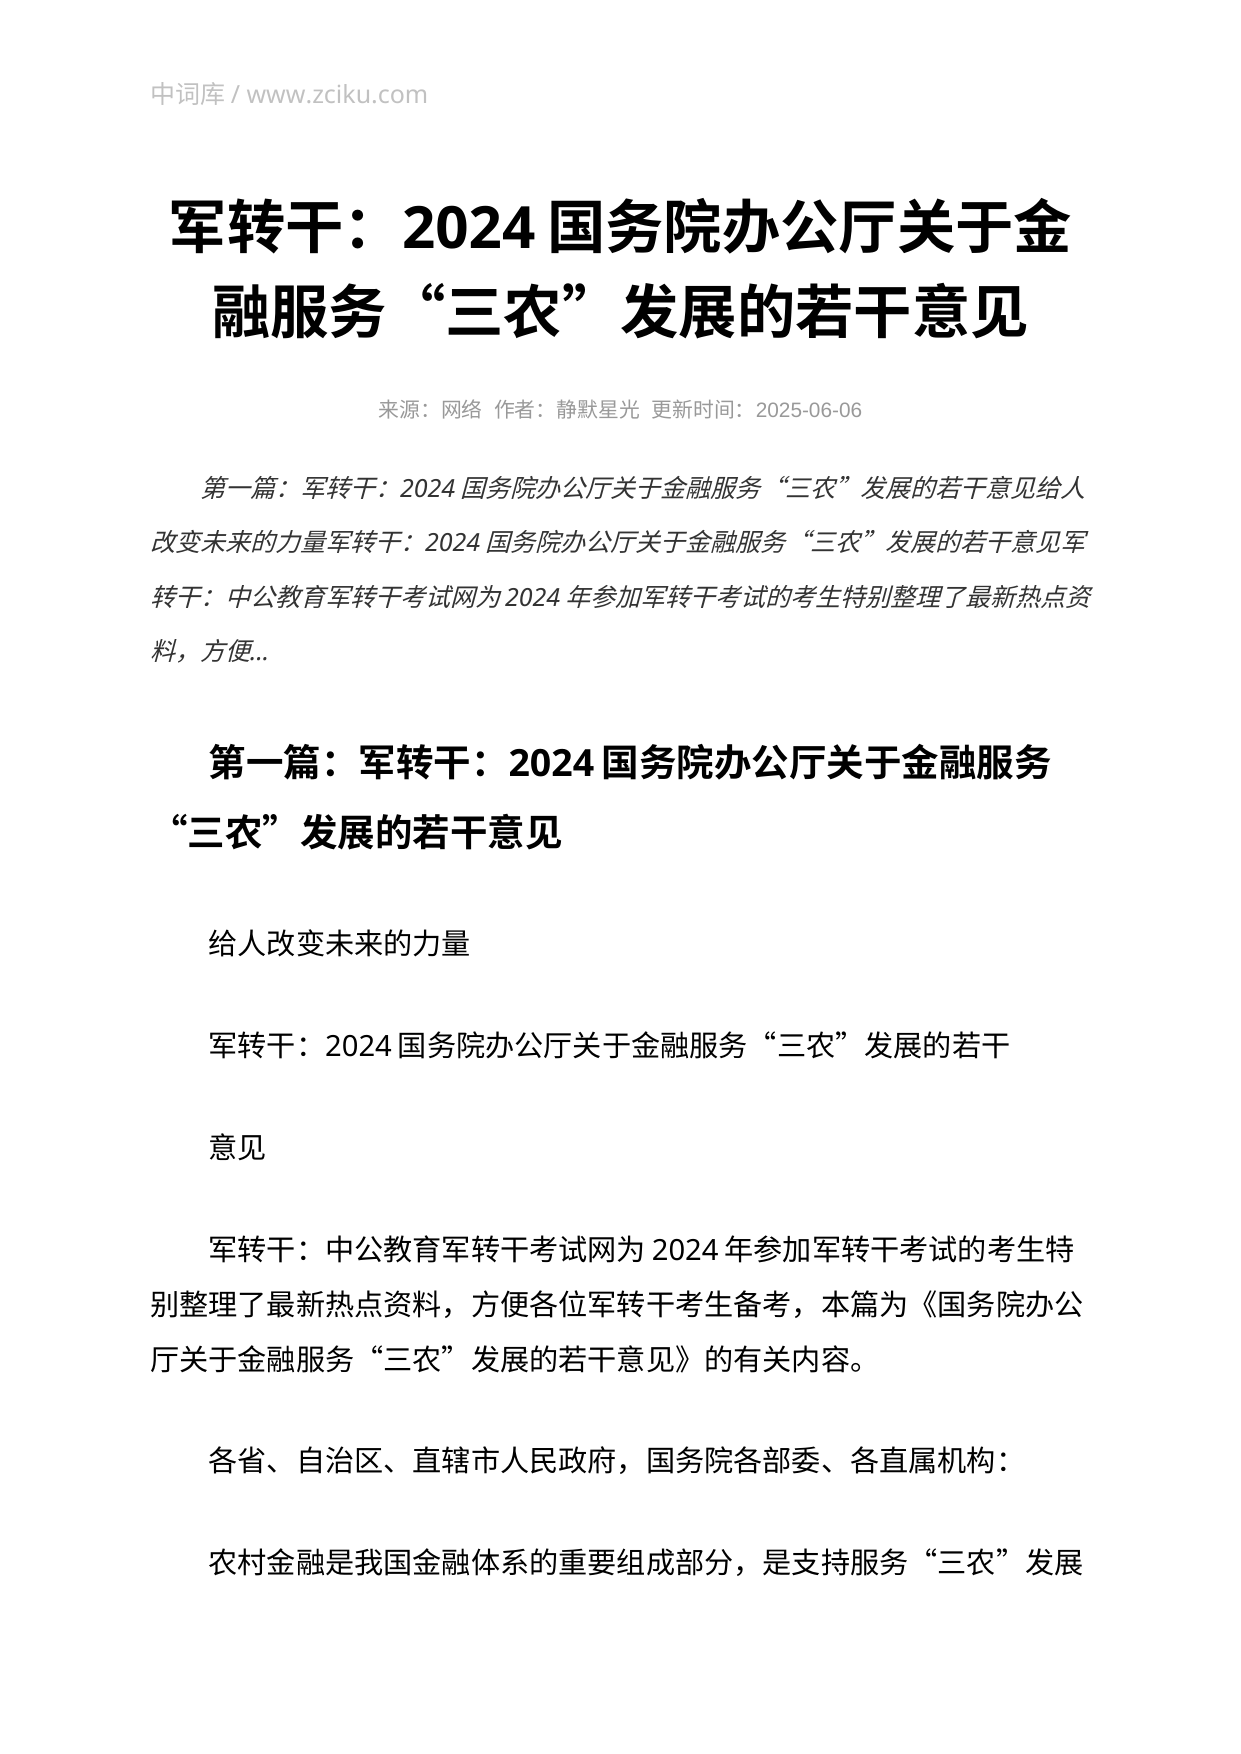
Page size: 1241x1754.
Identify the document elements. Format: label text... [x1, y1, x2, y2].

text 军转干：2024国务院办公厅关于金融服务“三农”发展的若干 [150, 1022, 1090, 1065]
text 来源：网络 作者：静默星光 更新时间：2025-06-06 [150, 397, 1090, 421]
text 给人改变未来的力量 [150, 921, 1090, 963]
subtitle 军转干：2024国务院办公厅关于金融服务“三农”发展的若干意见 [150, 181, 1090, 351]
text 军转干：中公教育军转干考试网为2024年参加军转干考试的考生特别整理了最新热点资料，方便各位军转干考生备考，本篇为《国务院办公厅关于金融服务“三农”发展的若干意见》的有关内容。 [150, 1226, 1090, 1378]
text 各省、自治区、直辖市人民政府，国务院各部委、各直属机构： [150, 1438, 1090, 1480]
text 第一篇：军转干：2024国务院办公厅关于金融服务“三农”发展的若干意见 [150, 733, 1090, 858]
text 第一篇：军转干：2024国务院办公厅关于金融服务“三农”发展的若干意见给人改变未来的力量军转干：2024国务院办公厅关于金融服务“三农”发展的若干意见军转干：中公教育军转干考试网为2024年参加军转干考试的考生特别整理了最新热点资料，方便... [150, 468, 1090, 668]
text 意见 [150, 1124, 1090, 1167]
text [150, 1540, 1090, 1582]
